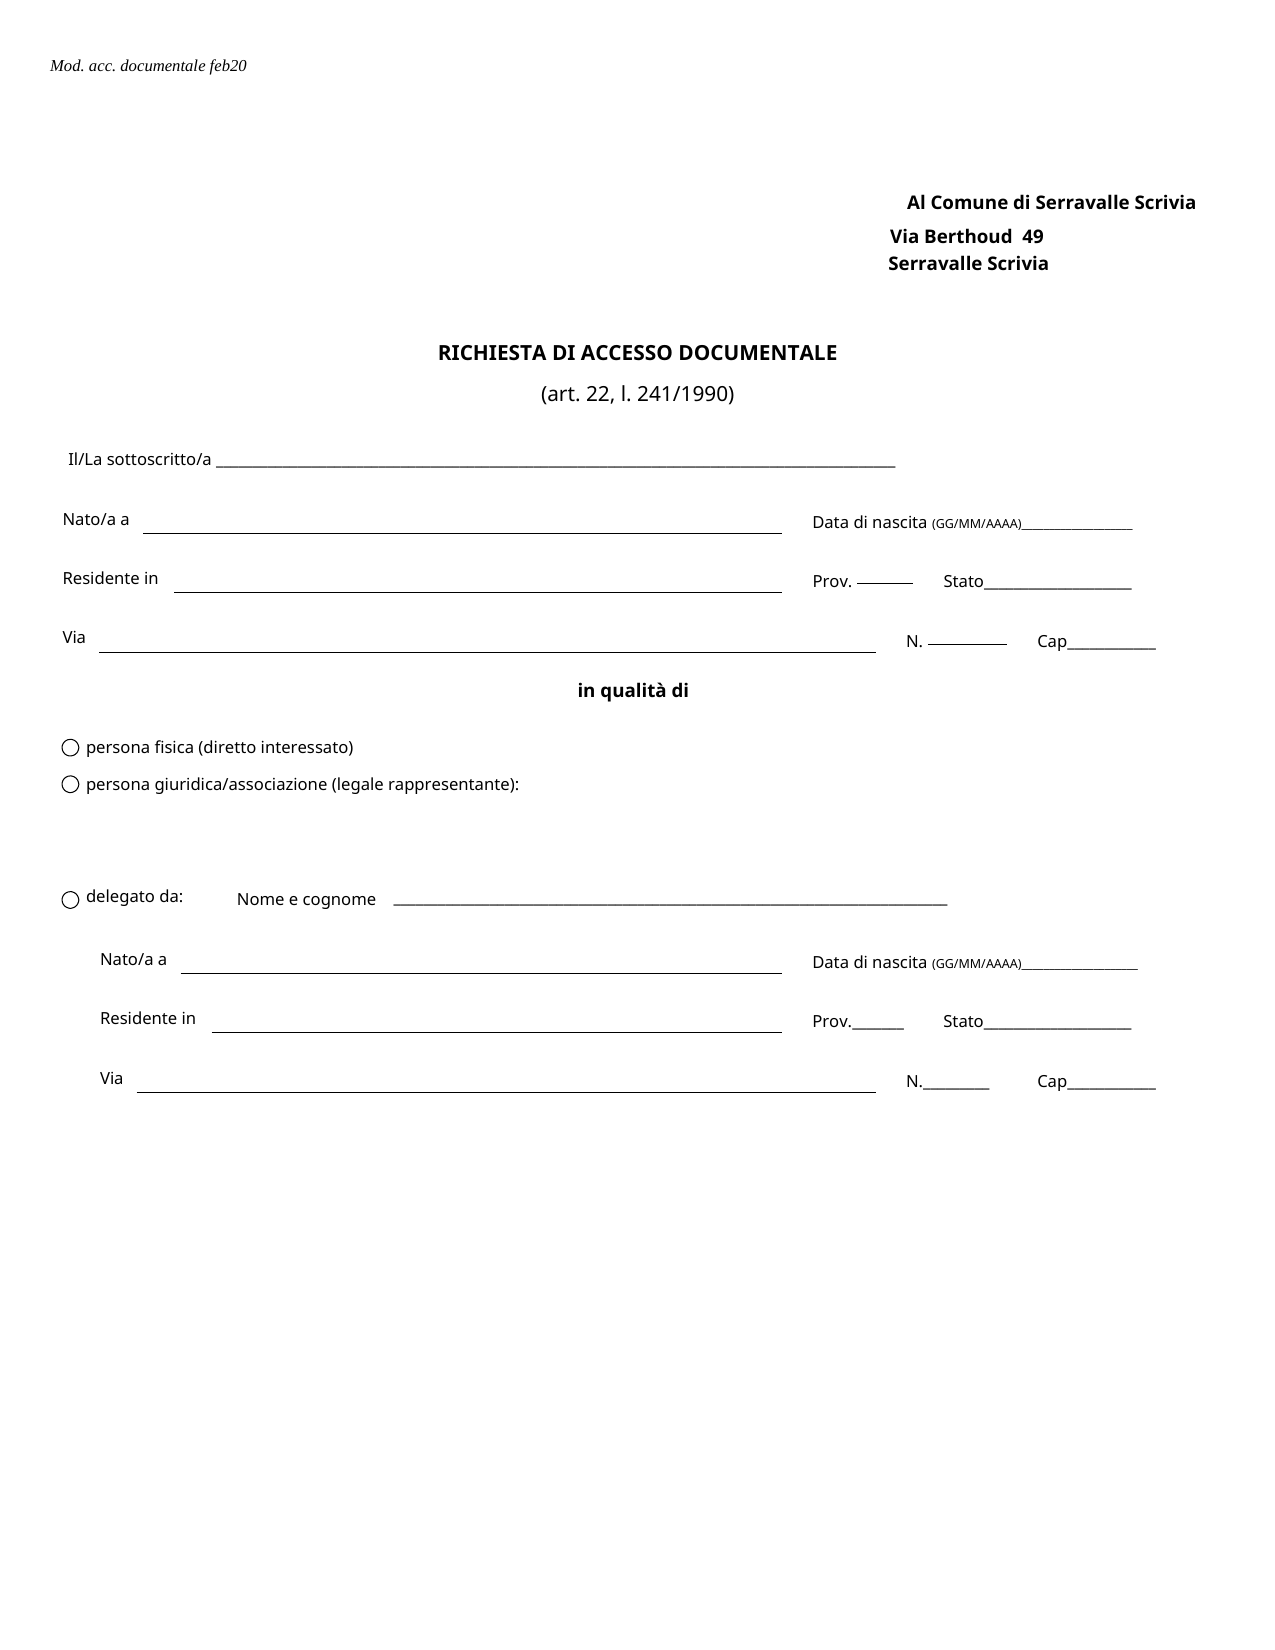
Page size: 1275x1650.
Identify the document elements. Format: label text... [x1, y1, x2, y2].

text Prov._______ [812, 1011, 899, 1030]
text Residente in [62, 567, 170, 587]
text persona giuridica/associazione (legale rappresentante): [86, 773, 1208, 793]
text Residente in [100, 1007, 207, 1027]
text Nato/a a [100, 948, 177, 968]
text RICHIESTA DI ACCESSO DOCUMENTALE [401, 338, 874, 367]
text Stato____________________ [943, 1011, 1208, 1030]
text N. Cap____________ [906, 630, 1208, 650]
text Via [100, 1067, 130, 1089]
text Prov. [812, 571, 860, 590]
text Il/La sottoscritto/a ____________________________________________________________________________________________ [68, 448, 1208, 468]
text persona fisica (diretto interessato) [86, 736, 1208, 756]
text in qualità di [567, 678, 699, 701]
text Via [62, 627, 93, 647]
text Data di nascita (GG/MM/AAAA)_____________________ [812, 951, 1208, 971]
text Stato____________________ [943, 571, 1208, 590]
text Al Comune di Serravalle Scrivia [50, 189, 1196, 215]
text (art. 22, l. 241/1990) [520, 381, 755, 406]
text Nato/a a [62, 508, 139, 528]
text Data di nascita (GG/MM/AAAA)____________________ [812, 511, 1208, 531]
text N._________ Cap____________ [906, 1070, 1208, 1093]
text delegato da: [86, 885, 196, 905]
text Nome e cognome ___________________________________________________________________________ [237, 888, 1208, 908]
text Serravalle Scrivia [50, 251, 1049, 273]
text Via Berthoud 49 [50, 223, 1043, 249]
